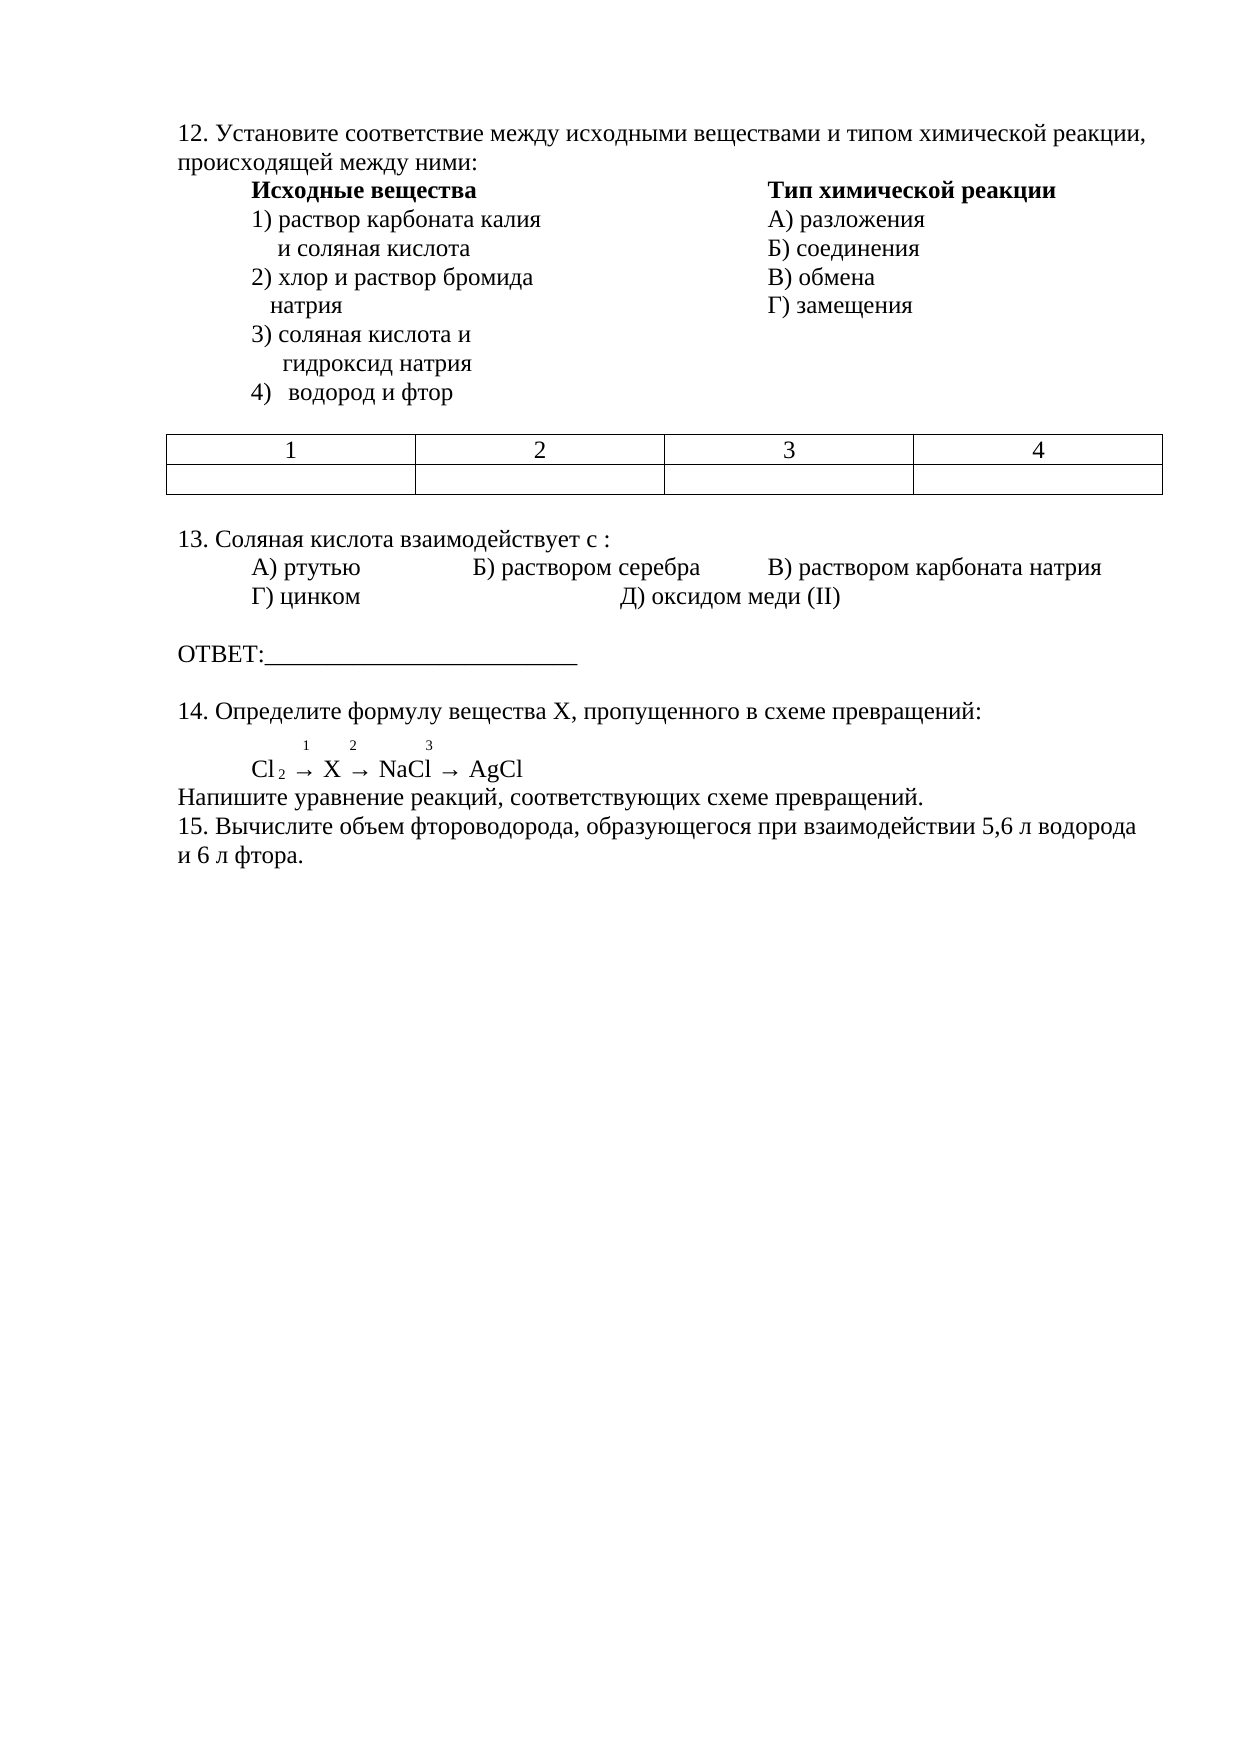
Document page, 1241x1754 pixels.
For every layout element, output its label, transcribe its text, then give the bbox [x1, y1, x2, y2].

text гидроксид натрия [177, 348, 1152, 377]
text 12. Установите соответствие между исходными веществами и типом химической реакции, происходящей между ними: [177, 118, 1152, 176]
text 2) хлор и раствор бромида В) обмена [177, 262, 1152, 291]
text натрия Г) замещения [177, 291, 1152, 319]
table_header 1 [167, 435, 415, 464]
table_cell [914, 465, 1162, 494]
text 1 2 3 [177, 725, 1152, 754]
text 13. Соляная кислота взаимодействует с : [177, 524, 1152, 552]
list водород и фтор [251, 377, 1152, 406]
text 14. Определите формулу вещества Х, пропущенного в схеме превращений: [177, 696, 1152, 725]
text 3) соляная кислота и [177, 319, 1152, 348]
text 1) раствор карбоната калия А) разложения [177, 204, 1152, 233]
text Исходные вещества Тип химической реакции [177, 176, 1152, 204]
text и соляная кислота Б) соединения [177, 233, 1152, 262]
table_cell [167, 465, 415, 494]
text Cl 2 → X → NaCl → AgCl [177, 754, 1152, 782]
text ОТВЕТ:_________________________ [177, 639, 1152, 667]
table_cell [665, 465, 913, 494]
table_header 2 [416, 435, 664, 464]
text А) ртутью Б) раствором серебра В) раствором карбоната натрия [177, 552, 1152, 581]
table_header 4 [914, 435, 1162, 464]
table_header 3 [665, 435, 913, 464]
text Напишите уравнение реакций, соответствующих схеме превращений. [177, 782, 1152, 811]
text Г) цинком Д) оксидом меди (II) [177, 581, 1152, 610]
table_cell [416, 465, 664, 494]
text 15. Вычислите объем фтороводорода, образующегося при взаимодействии 5,6 л водорода и 6 л фтора. [177, 811, 1152, 869]
